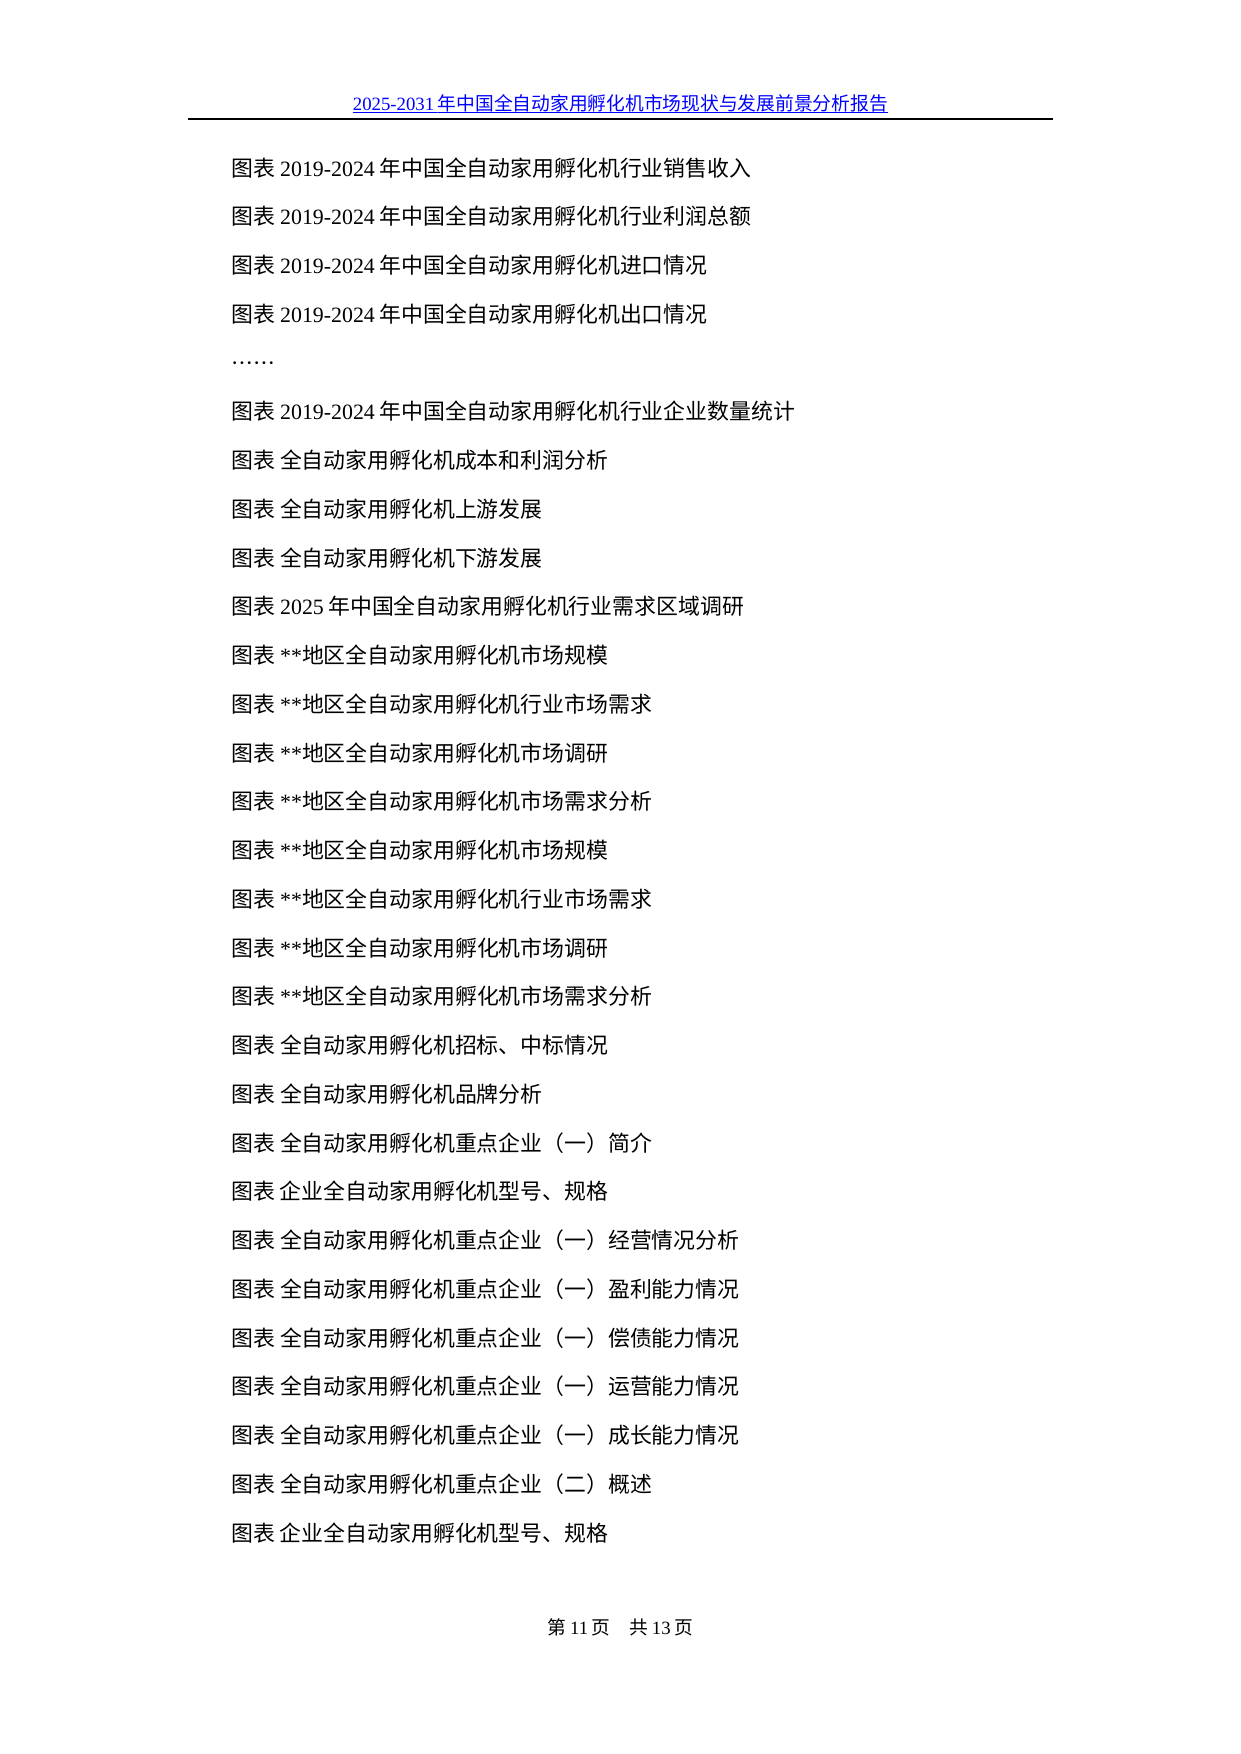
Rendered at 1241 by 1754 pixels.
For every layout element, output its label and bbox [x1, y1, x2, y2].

text [187, 150, 1053, 1548]
